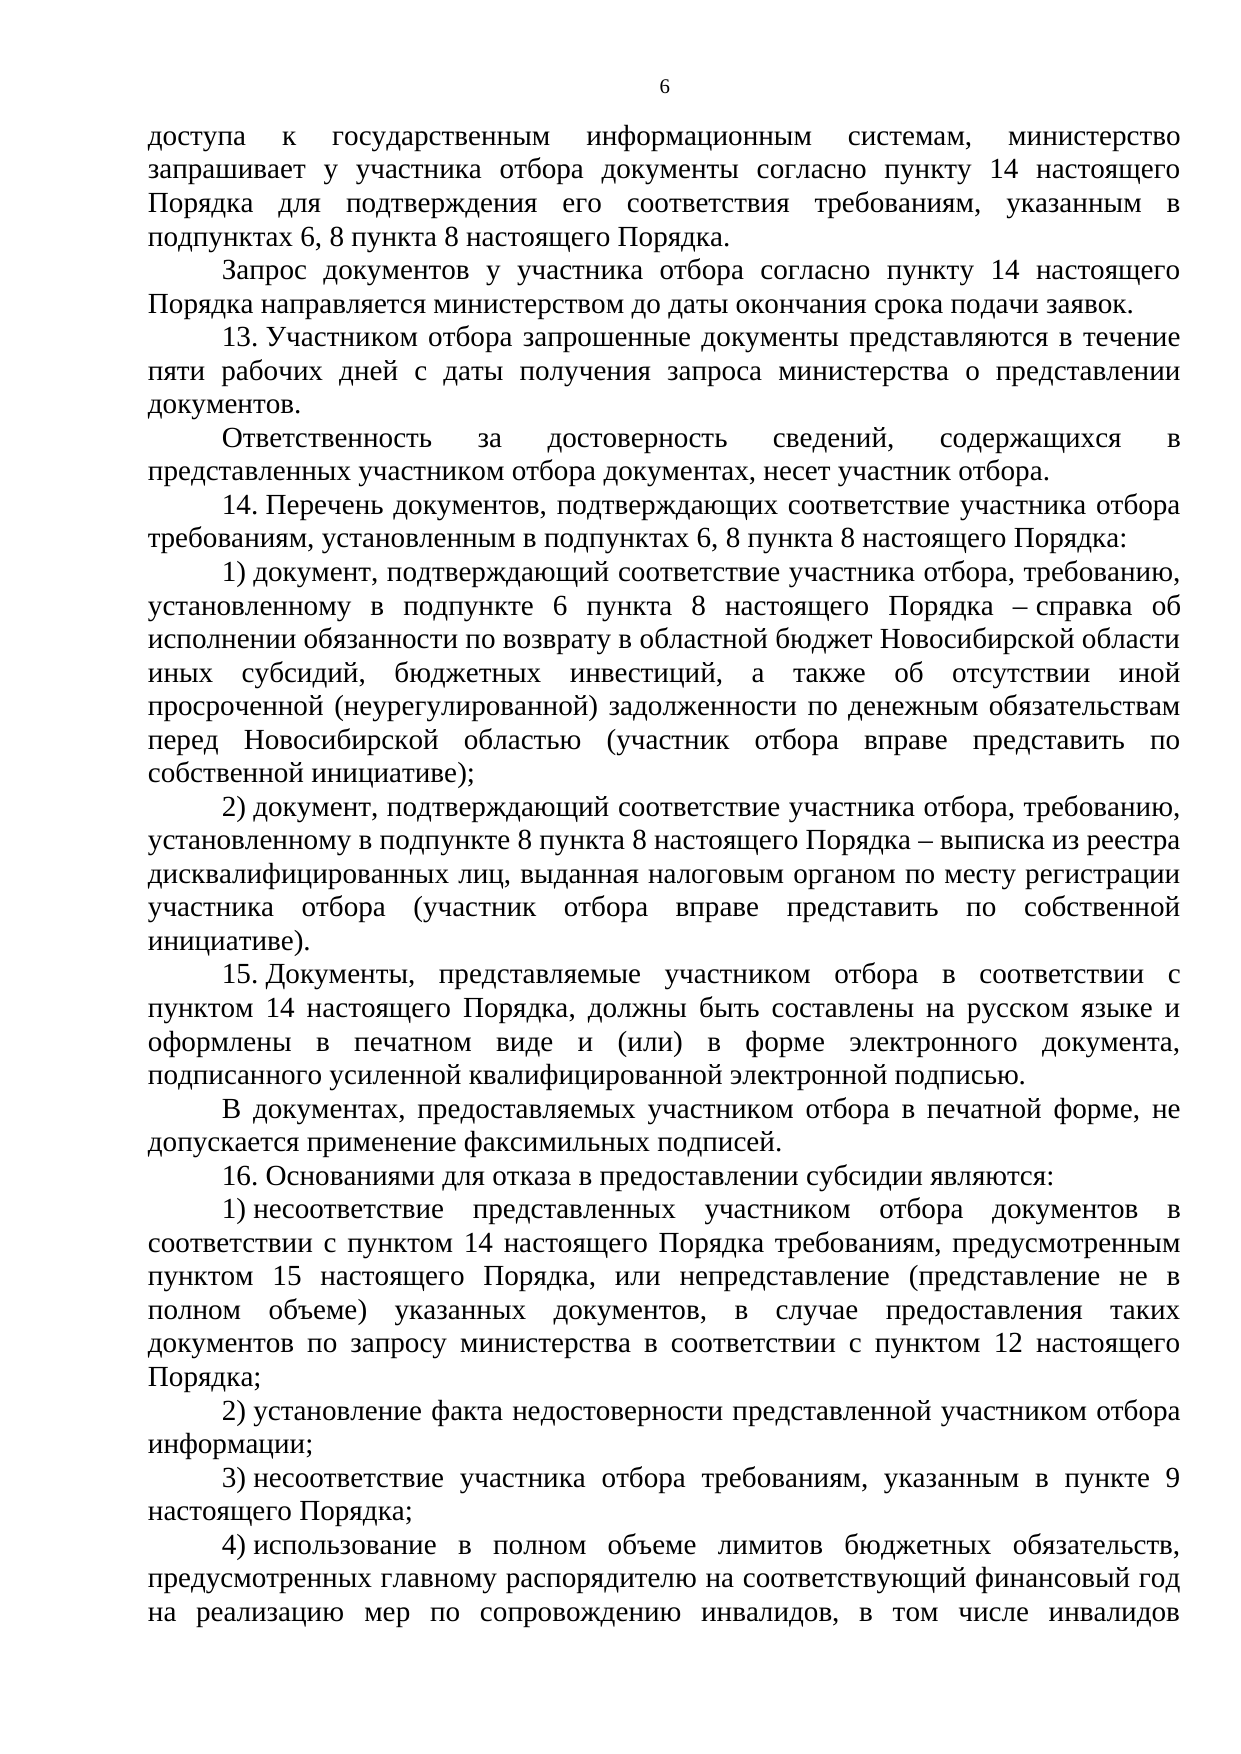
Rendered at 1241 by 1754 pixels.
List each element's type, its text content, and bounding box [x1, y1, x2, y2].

text 2) установление факта недостоверности представленной участником отбора информации; [148, 1393, 1181, 1460]
text 1) несоответствие представленных участником отбора документов в соответствии с пунктом 14 настоящего Порядка требованиям, предусмотренным пунктом 15 настоящего Порядка, или непредставление (представление не в полном объеме) указанных документов, в случае предоставления таких документов по запросу министерства в соответствии с пунктом 12 настоящего Порядка; [148, 1191, 1181, 1393]
text 15. Документы, представляемые участником отбора в соответствии с пунктом 14 настоящего Порядка, должны быть составлены на русском языке и оформлены в печатном виде и (или) в форме электронного документа, подписанного усиленной квалифицированной электронной подписью. [148, 957, 1181, 1091]
text 13. Участником отбора запрошенные документы представляются в течение пяти рабочих дней с даты получения запроса министерства о представлении документов. [148, 319, 1181, 420]
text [148, 118, 1181, 252]
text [148, 1527, 1181, 1627]
text 1) документ, подтверждающий соответствие участника отбора, требованию, установленному в подпункте 6 пункта 8 настоящего Порядка – справка об исполнении обязанности по возврату в областной бюджет Новосибирской области иных субсидий, бюджетных инвестиций, а также об отсутствии иной просроченной (неурегулированной) задолженности по денежным обязательствам перед Новосибирской областью (участник отбора вправе представить по собственной инициативе); [148, 554, 1181, 789]
text 14. Перечень документов, подтверждающих соответствие участника отбора требованиям, установленным в подпунктах 6, 8 пункта 8 настоящего Порядка: [148, 487, 1181, 554]
text Ответственность за достоверность сведений, содержащихся в представленных участником отбора документах, несет участник отбора. [148, 420, 1181, 487]
text В документах, предоставляемых участником отбора в печатной форме, не допускается применение факсимильных подписей. [148, 1091, 1181, 1158]
text 16. Основаниями для отказа в предоставлении субсидии являются: [148, 1158, 1181, 1191]
text Запрос документов у участника отбора согласно пункту 14 настоящего Порядка направляется министерством до даты окончания срока подачи заявок. [148, 252, 1181, 319]
text 2) документ, подтверждающий соответствие участника отбора, требованию, установленному в подпункте 8 пункта 8 настоящего Порядка – выписка из реестра дисквалифицированных лиц, выданная налоговым органом по месту регистрации участника отбора (участник отбора вправе представить по собственной инициативе). [148, 789, 1181, 957]
text 3) несоответствие участника отбора требованиям, указанным в пункте 9 настоящего Порядка; [148, 1460, 1181, 1527]
